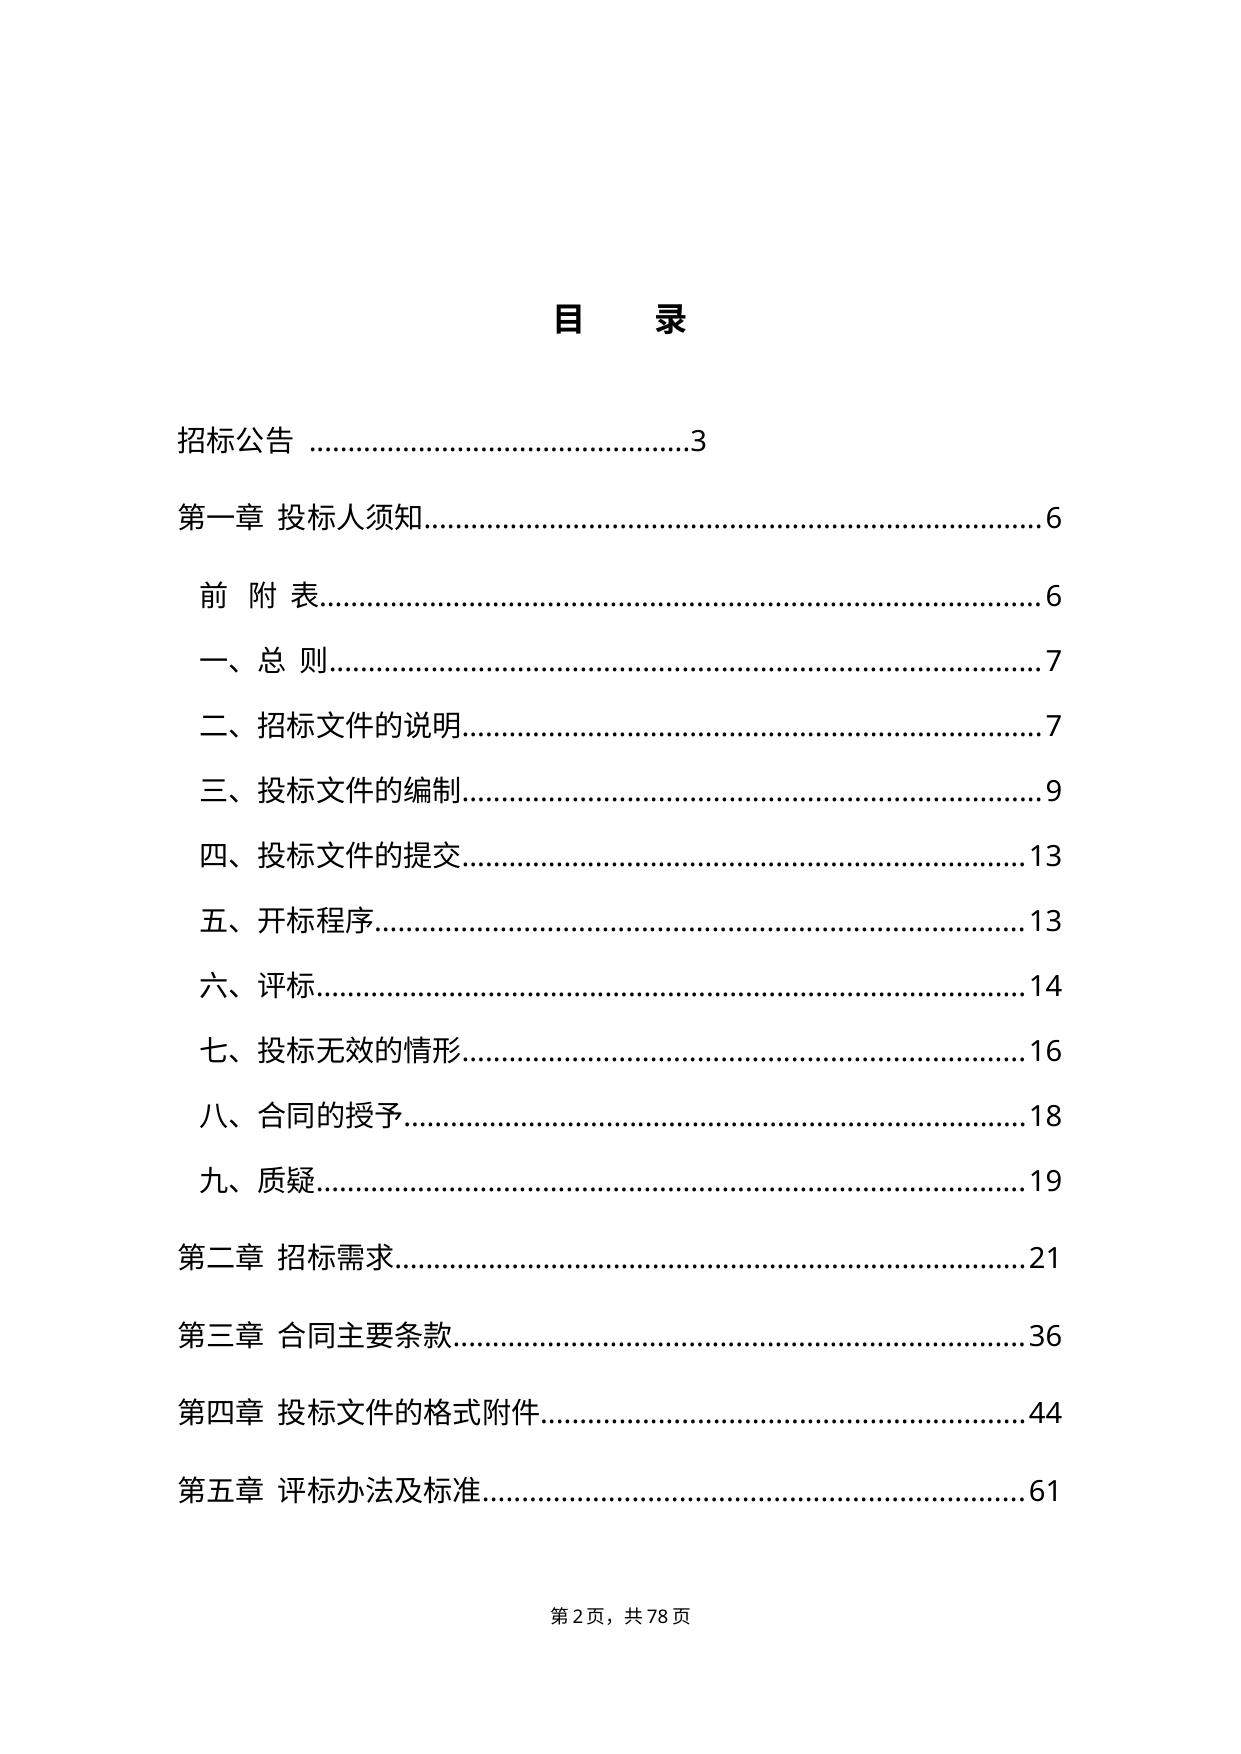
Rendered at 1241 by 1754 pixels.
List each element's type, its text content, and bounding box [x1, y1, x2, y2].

text 招标公告 .................................................3 [177, 406, 1063, 471]
text 第三章 合同主要条款 36 [177, 1301, 1063, 1366]
text 六、评标 14 [199, 951, 1063, 1016]
text 第一章 投标人须知 6 [177, 484, 1063, 549]
text 二、招标文件的说明 7 [199, 691, 1063, 756]
text 七、投标无效的情形 16 [199, 1016, 1063, 1081]
text 三、投标文件的编制 9 [199, 756, 1063, 821]
text 一、总 则 7 [199, 626, 1063, 691]
text 第四章 投标文件的格式附件 44 [177, 1379, 1063, 1444]
text 第五章 评标办法及标准 61 [177, 1456, 1063, 1521]
text 九、质疑 19 [199, 1146, 1063, 1211]
text 五、开标程序 13 [199, 886, 1063, 951]
text 目 录 [177, 289, 1063, 342]
text 第二章 招标需求 21 [177, 1224, 1063, 1289]
text 四、投标文件的提交 13 [199, 821, 1063, 886]
text 前 附 表 6 [199, 561, 1063, 626]
text 八、合同的授予 18 [199, 1081, 1063, 1146]
